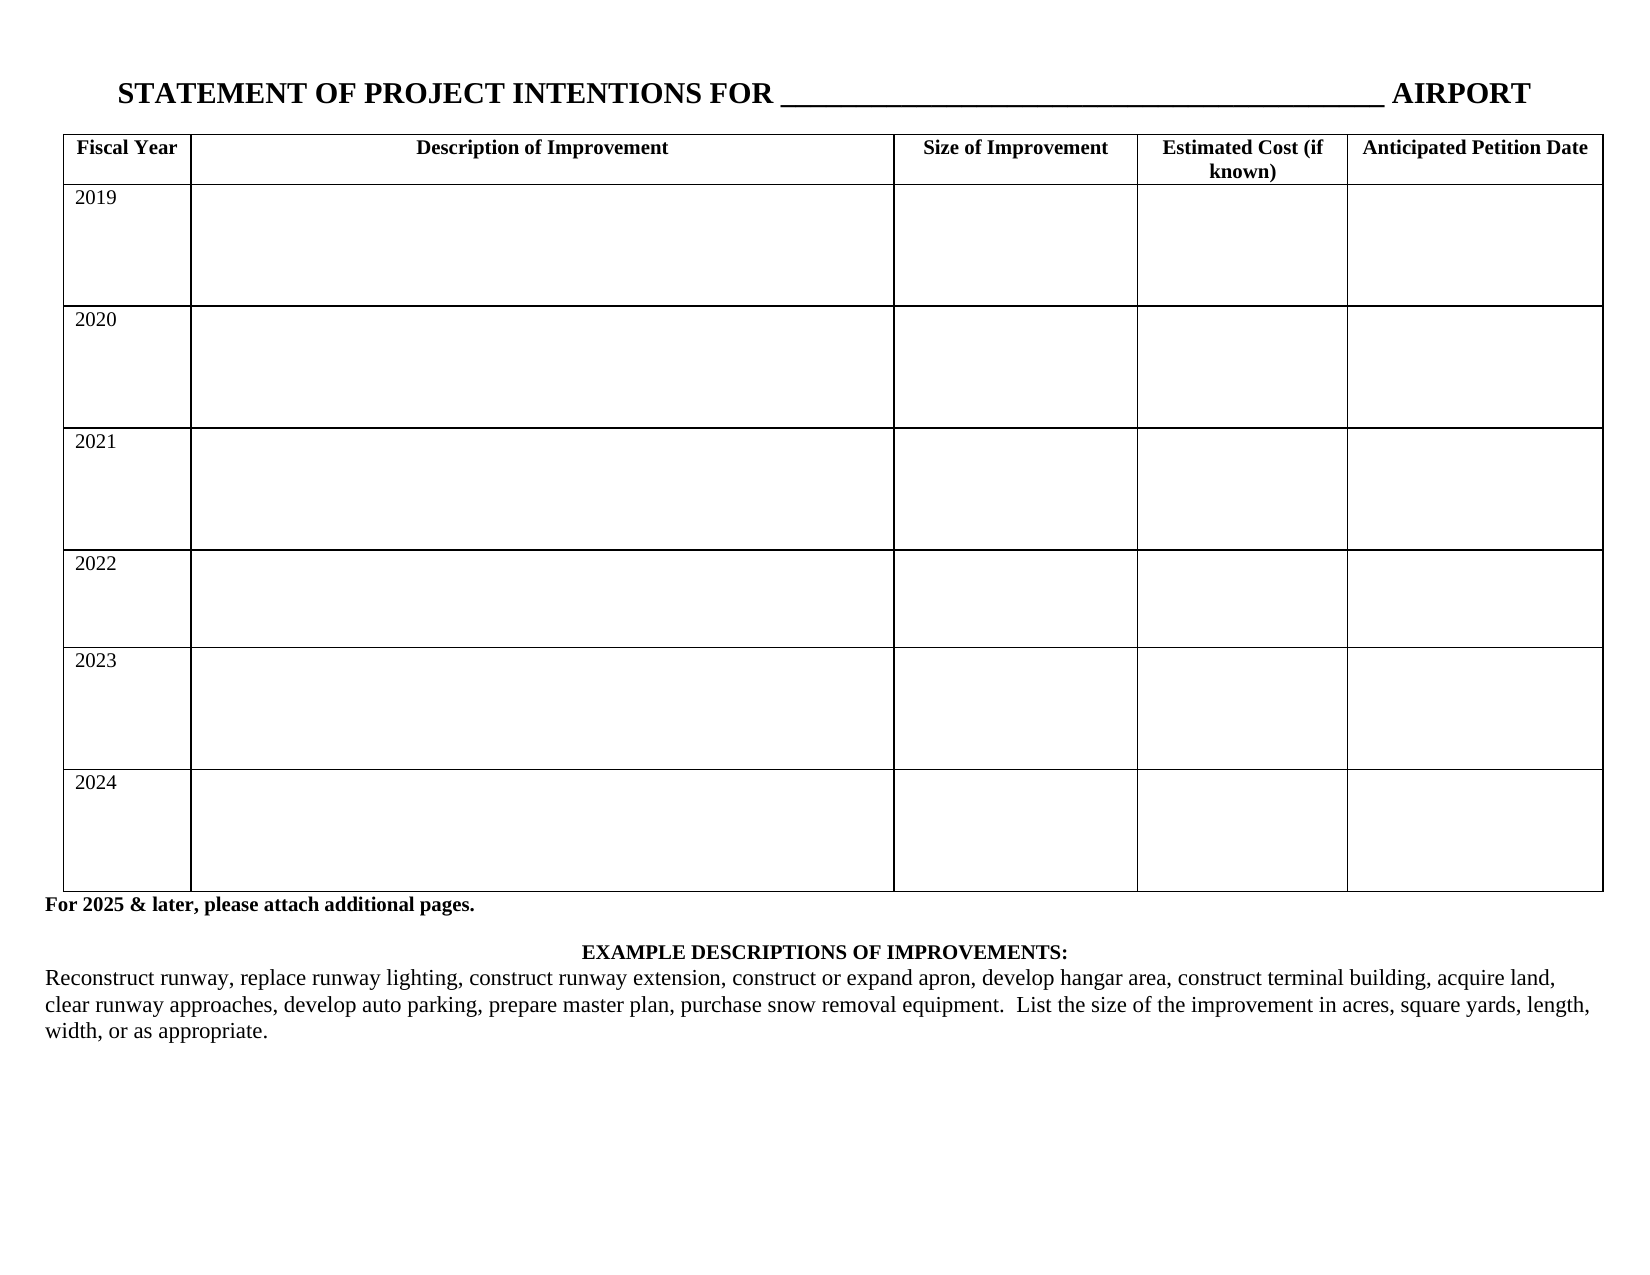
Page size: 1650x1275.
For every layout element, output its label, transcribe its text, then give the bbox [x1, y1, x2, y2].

table_cell [192, 648, 893, 769]
text Reconstruct runway, replace runway lighting, construct runway extension, construct or expand apron, develop hangar area, construct terminal building, acquire land, clear runway approaches, develop auto parking, prepare master plan, purchase snow removal equipment. List the size of the improvement in acres, square yards, length, width, or as appropriate. [45, 964, 1605, 1043]
table_cell 2019 [64, 185, 190, 305]
table_cell [1138, 648, 1347, 769]
table_cell [1138, 307, 1347, 427]
table_cell 2020 [64, 307, 190, 427]
table_cell [895, 429, 1137, 549]
table_cell [192, 551, 893, 647]
table_cell 2024 [64, 770, 190, 891]
table_cell [1138, 429, 1347, 549]
table_cell [192, 185, 893, 305]
table_cell [1138, 770, 1347, 891]
table_cell [192, 307, 893, 427]
table_header Estimated Cost (if known) [1138, 135, 1347, 183]
table_cell [1348, 770, 1602, 891]
table_cell 2022 [64, 551, 190, 647]
table_cell [1348, 551, 1602, 647]
table_header Description of Improvement [192, 135, 893, 183]
table_cell 2023 [64, 648, 190, 769]
table_cell [895, 307, 1137, 427]
table_cell [895, 770, 1137, 891]
table_header Size of Improvement [895, 135, 1137, 183]
text STATEMENT OF PROJECT INTENTIONS FOR ________________________________________ AIRPORT [45, 75, 1605, 110]
table_cell [1348, 648, 1602, 769]
table_cell [895, 551, 1137, 647]
table_cell [895, 185, 1137, 305]
table_cell [895, 648, 1137, 769]
text EXAMPLE DESCRIPTIONS OF IMPROVEMENTS: [45, 940, 1605, 964]
table_cell [1348, 185, 1602, 305]
table_cell [1348, 307, 1602, 427]
table_cell [192, 770, 893, 891]
table_cell [1138, 185, 1347, 305]
table_cell 2021 [64, 429, 190, 549]
table_cell [192, 429, 893, 549]
table_cell [1348, 429, 1602, 549]
text For 2025 & later, please attach additional pages. [45, 892, 1605, 916]
table_cell [1138, 551, 1347, 647]
table_header Anticipated Petition Date [1348, 135, 1602, 183]
table_header Fiscal Year [64, 135, 190, 183]
